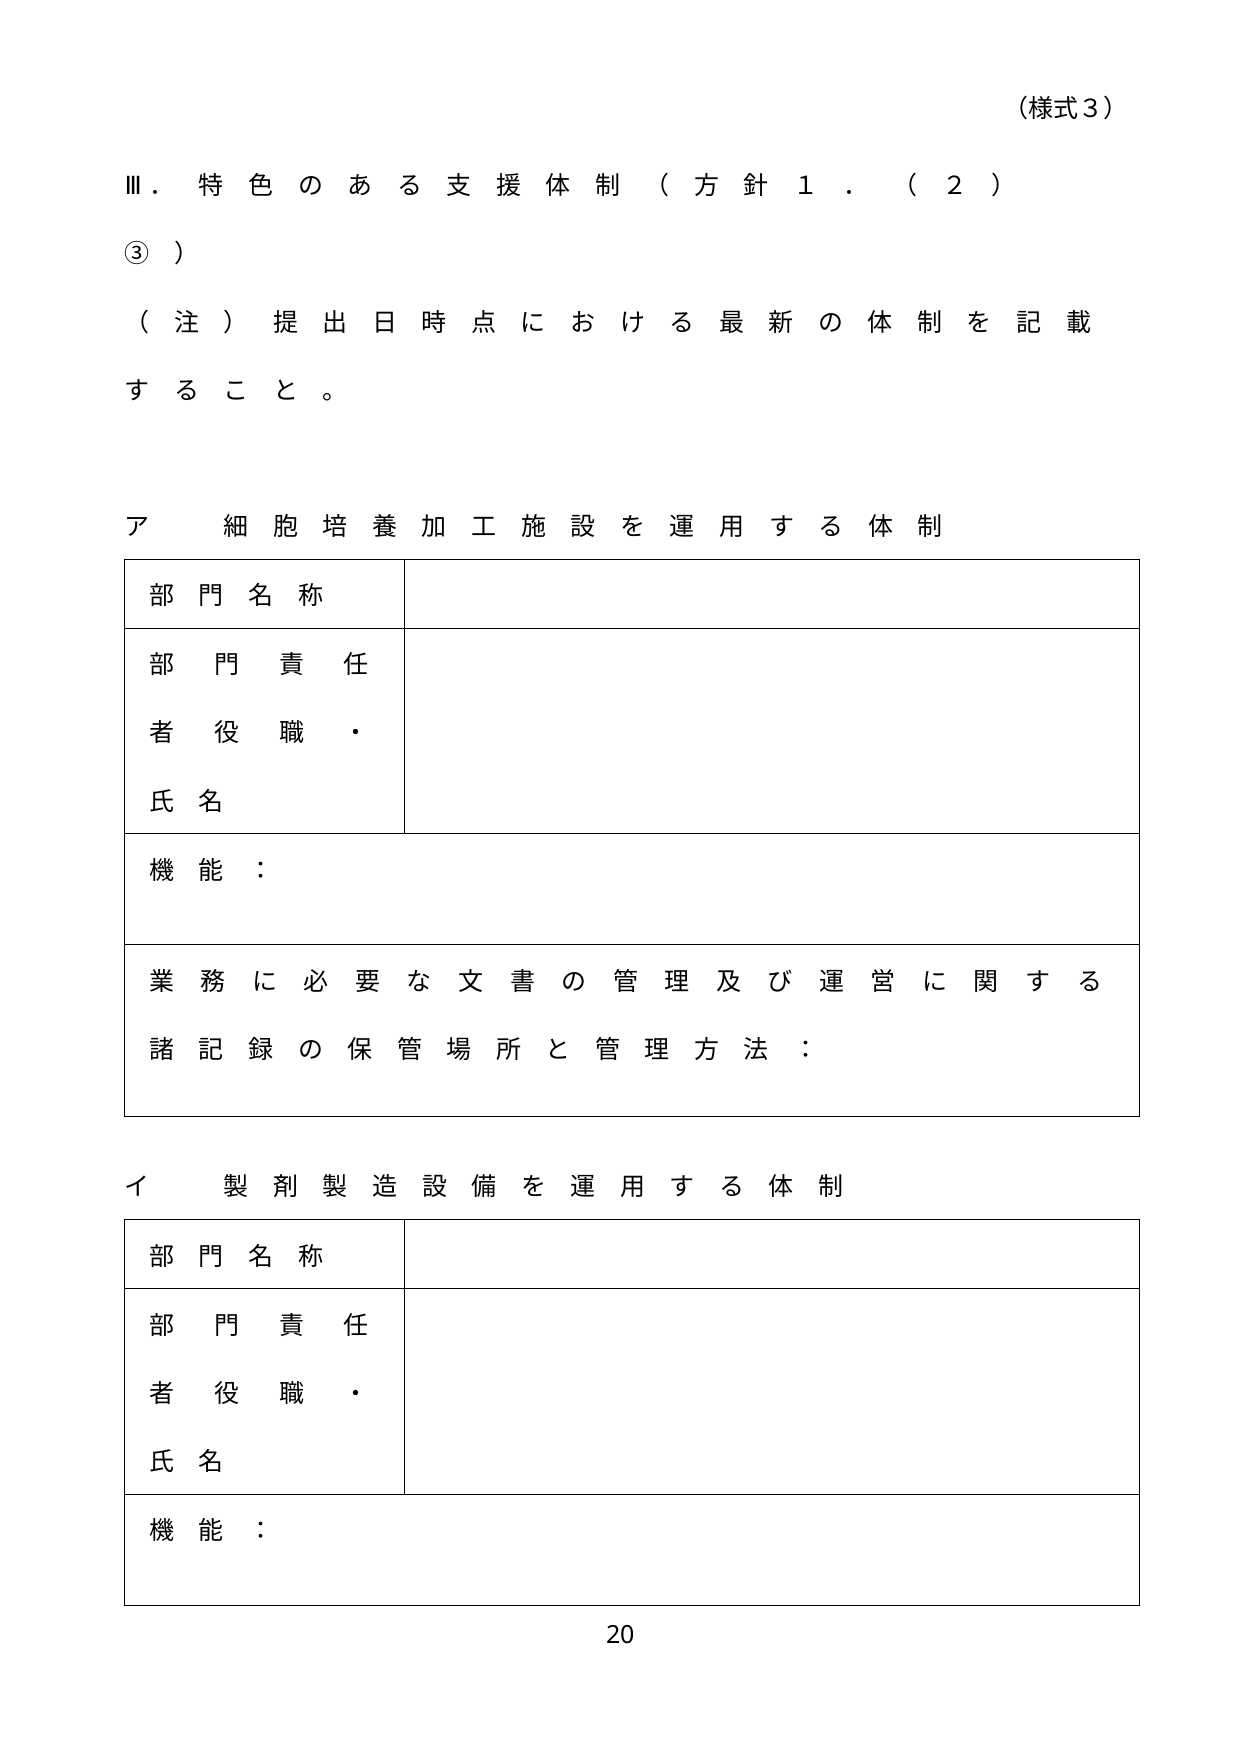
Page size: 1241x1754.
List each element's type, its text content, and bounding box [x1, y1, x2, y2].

text （注）提出日時点における最新の体制を記載すること。 [124, 286, 1116, 422]
table_cell [405, 1289, 1139, 1493]
table_header [405, 1220, 1139, 1288]
table_header [405, 560, 1139, 628]
text ア 細胞培養加工施設を運用する体制 [124, 490, 1116, 558]
table_cell [405, 629, 1139, 833]
table_cell 部門責任者役職・氏名 [125, 1289, 404, 1493]
table_cell 機能： [125, 834, 1139, 944]
table_cell 業務に必要な文書の管理及び運営に関する諸記録の保管場所と管理方法： [125, 945, 1139, 1116]
text イ 製剤製造設備を運用する体制 [124, 1151, 1116, 1219]
table_header 部門名称 [125, 560, 404, 628]
table_header 部門名称 [125, 1220, 404, 1288]
table_cell 部門責任者役職・氏名 [125, 629, 404, 833]
table_cell 機能： [125, 1495, 1139, 1605]
text Ⅲ．特色のある支援体制（方針１．（２）③） [124, 150, 1116, 286]
